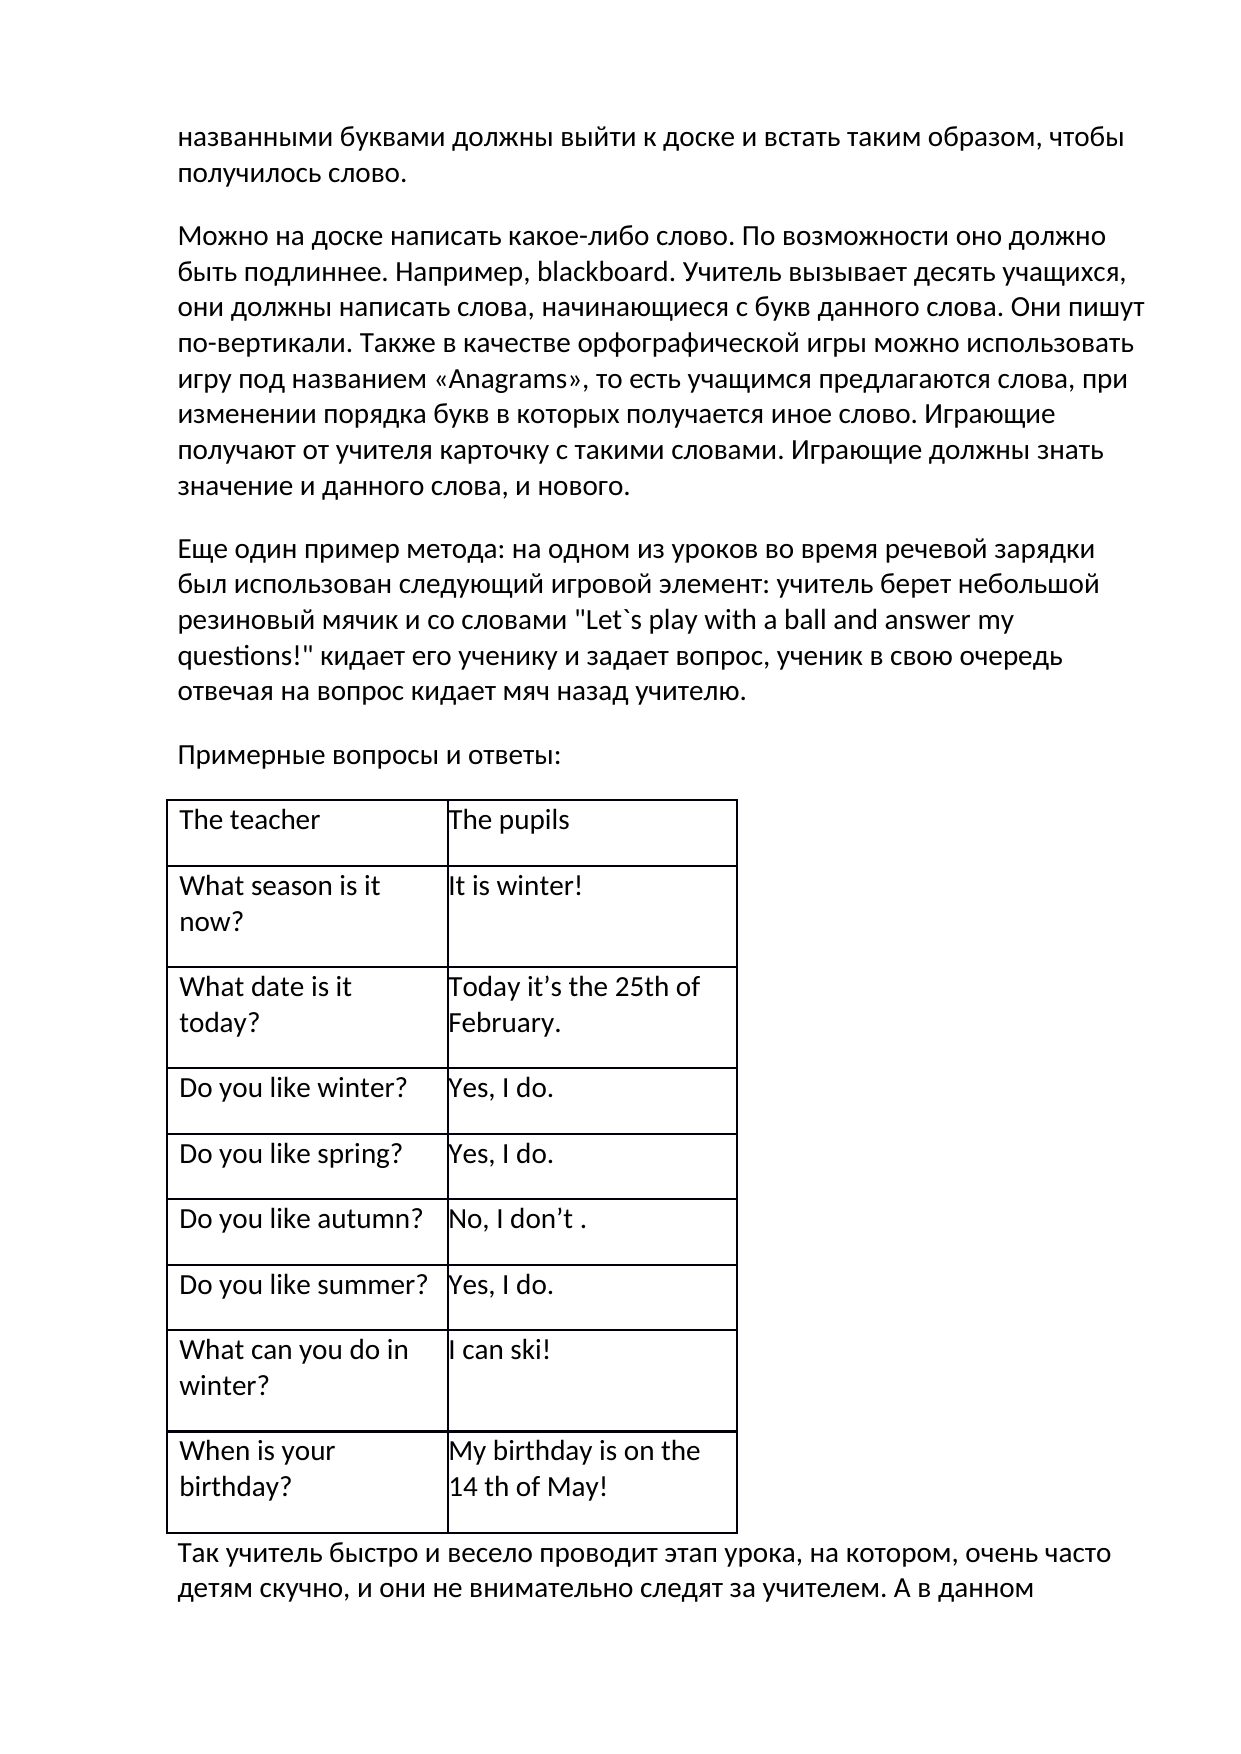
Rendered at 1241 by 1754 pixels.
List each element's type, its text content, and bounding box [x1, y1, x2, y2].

table_cell Do you like summer? [168, 1266, 447, 1329]
table_header The pupils [449, 801, 736, 865]
table_cell Yes, I do. [449, 1135, 736, 1198]
table_cell Yes, I do. [449, 1069, 736, 1133]
table_cell My birthday is on the 14 th of May! [449, 1433, 736, 1532]
text Еще один пример метода: на одном из уроков во время речевой зарядки был использован следующий игровой элемент: учитель берет небольшой резиновый мячик и со словами "Let`s play with a ball and answer my questions!" кидает его ученику и задает вопрос, ученик в свою очередь отвечая на вопрос кидает мяч назад учителю. [177, 530, 1152, 708]
table_cell Do you like autumn? [168, 1200, 447, 1264]
table_cell Yes, I do. [449, 1266, 736, 1329]
table_cell What date is it today? [168, 968, 447, 1067]
table_cell No, I don’t . [449, 1200, 736, 1264]
table_cell What can you do in winter? [168, 1331, 447, 1430]
table_cell I can ski! [449, 1331, 736, 1430]
table_cell Do you like winter? [168, 1069, 447, 1133]
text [177, 1534, 1152, 1605]
table_header The teacher [168, 801, 447, 865]
text Примерные вопросы и ответы: [177, 736, 1152, 772]
table_cell Today it’s the 25th of February. [449, 968, 736, 1067]
text Можно на доске написать какое-либо слово. По возможности оно должно быть подлиннее. Например, blackboard. Учитель вызывает десять учащихся, они должны написать слова, начинающиеся с букв данного слова. Они пишут по-вертикали. Также в качестве орфографической игры можно использовать игру под названием «Anagrams», то есть учащимся предлагаются слова, при изменении порядка букв в которых получается иное слово. Играющие получают от учителя карточку с такими словами. Играющие должны знать значение и данного слова, и нового. [177, 217, 1152, 502]
table_cell It is winter! [449, 867, 736, 966]
table_cell Do you like spring? [168, 1135, 447, 1198]
table_cell When is your birthday? [168, 1433, 447, 1532]
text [177, 118, 1152, 189]
table_cell What season is it now? [168, 867, 447, 966]
